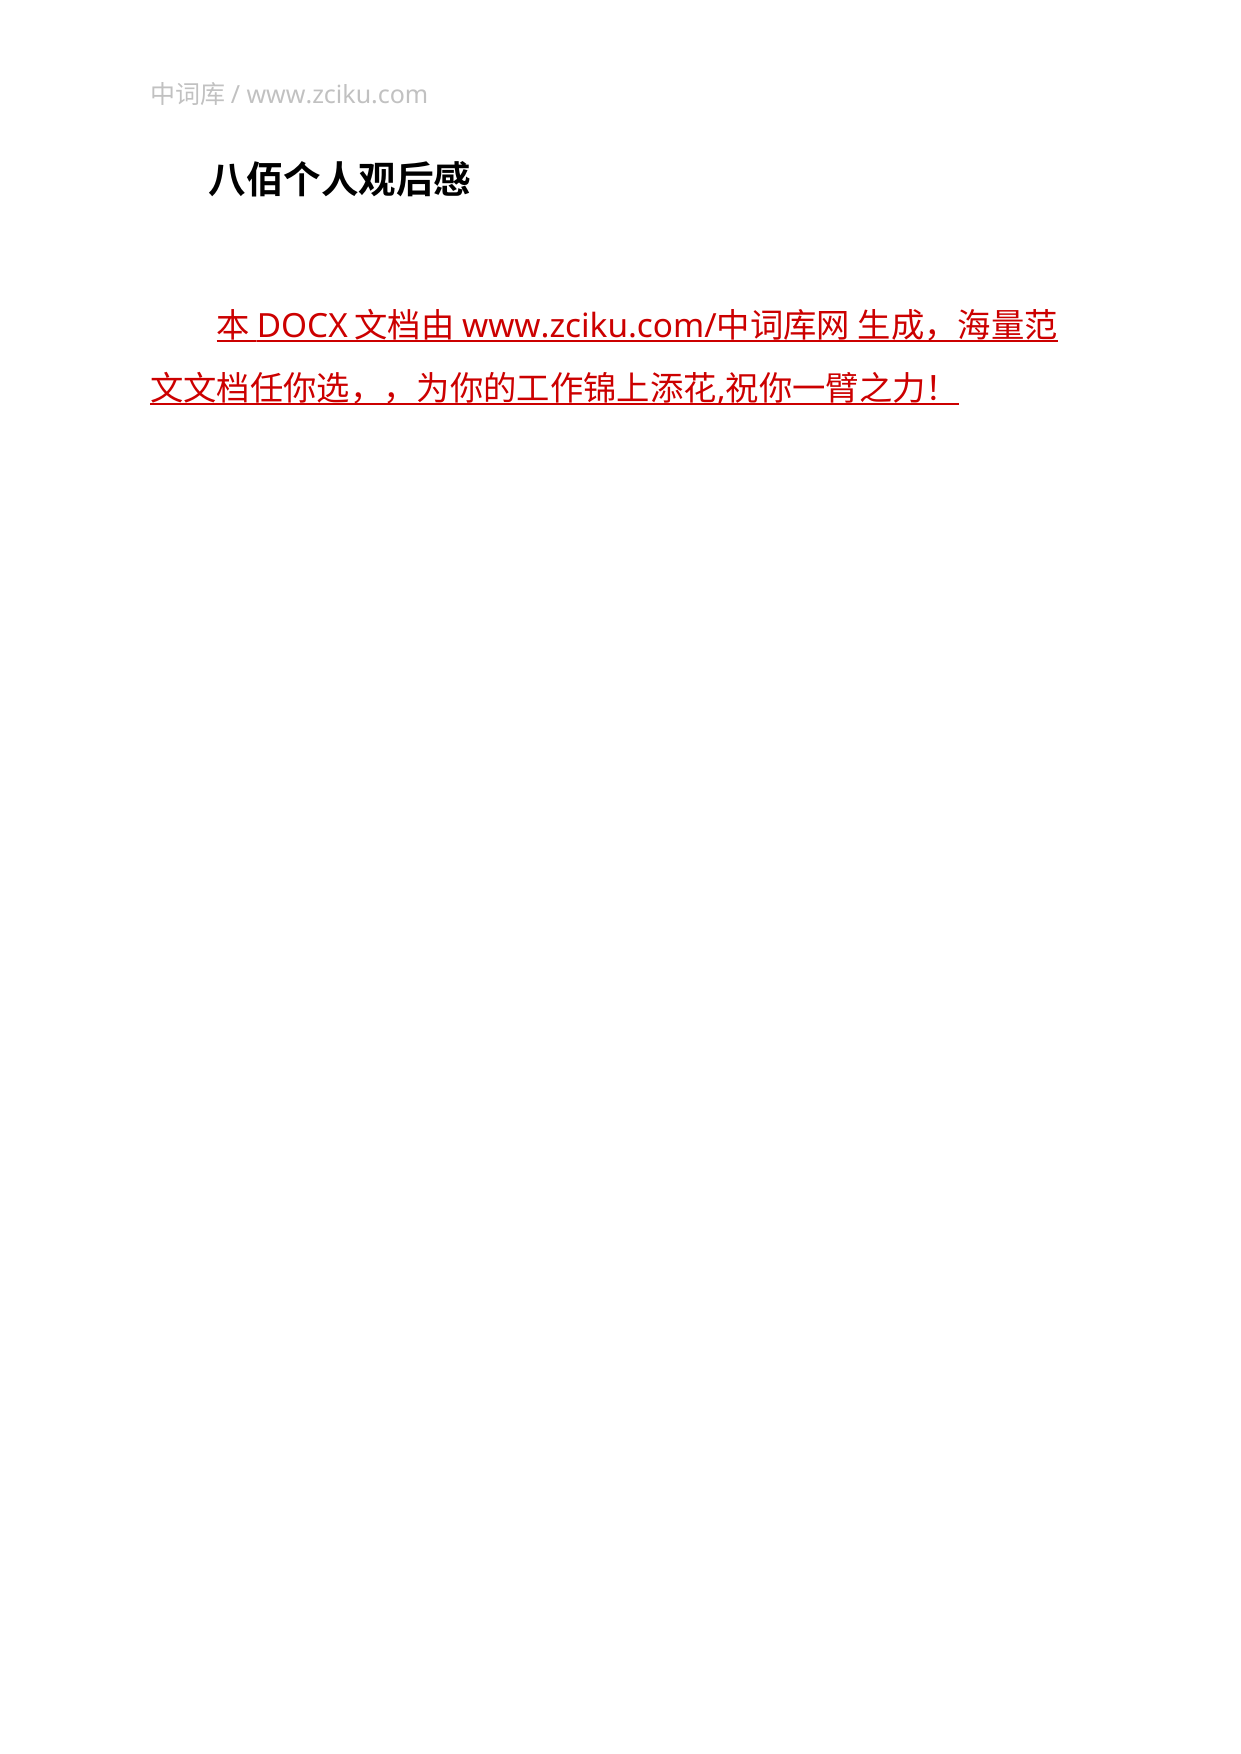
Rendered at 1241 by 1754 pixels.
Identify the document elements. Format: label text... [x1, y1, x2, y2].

text 本DOCX文档由 www.zciku.com/中词库网 生成，海量范文文档任你选，，为你的工作锦上添花,祝你一臂之力！ [150, 299, 1090, 410]
text 八佰个人观后感 [150, 150, 1090, 204]
